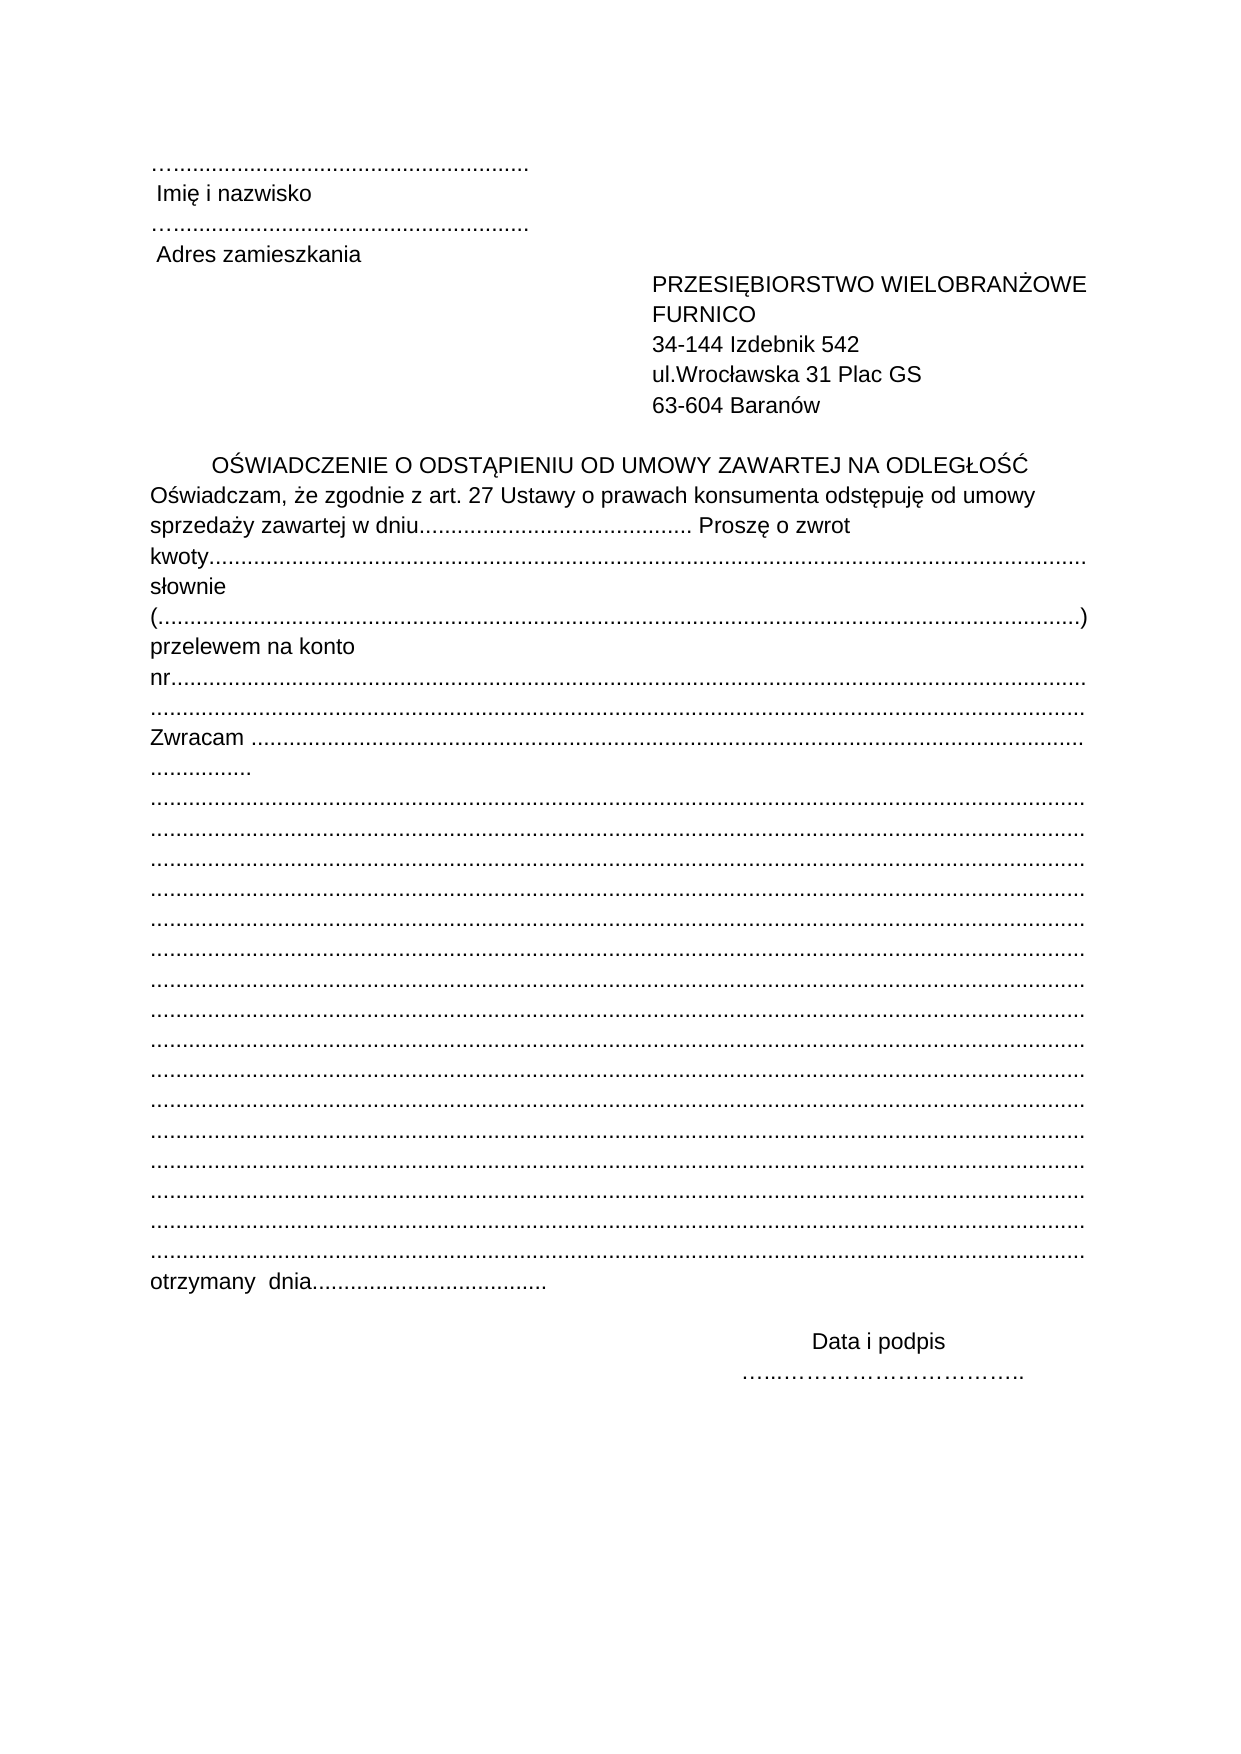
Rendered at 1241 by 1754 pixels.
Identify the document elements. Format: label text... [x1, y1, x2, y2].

text …...………………………….. [741, 1358, 1090, 1385]
text …........................................................ [150, 210, 1090, 237]
text ................................................................................................................................................... [150, 996, 1090, 1022]
text OŚWIADCZENIE O ODSTĄPIENIU OD UMOWY ZAWARTEJ NA ODLEGŁOŚĆ [150, 452, 1090, 478]
text ................................................................................................................................................... [150, 905, 1090, 932]
text ................................................................................................................................................... [150, 1086, 1090, 1113]
text słownie (.................................................................................................................................................) [150, 573, 1090, 629]
text ................................................................................................................................................... [150, 1056, 1090, 1083]
text ................................................................................................................................................... [150, 1237, 1090, 1264]
text ................................................................................................................................................... [150, 966, 1090, 992]
text Oświadczam, że zgodnie z art. 27 Ustawy o prawach konsumenta odstępuję od umowy sprzedaży zawartej w dniu........................................... Proszę o zwrot kwoty.......................................................................................................................................... [150, 482, 1090, 569]
text 63-604 Baranów [652, 392, 1090, 418]
text otrzymany dnia..................................... [150, 1268, 1090, 1294]
text ................................................................................................................................................... [150, 875, 1090, 901]
text Imię i nazwisko [150, 180, 1090, 207]
text ul.Wrocławska 31 Plac GS [652, 361, 1090, 388]
text ................................................................................................................................................... [150, 1117, 1090, 1143]
text ................................................................................................................................................... [150, 1177, 1090, 1203]
text ................................................................................................................................................... [150, 935, 1090, 962]
text ................................................................................................................................................... [150, 1026, 1090, 1052]
text przelewem na konto nr................................................................................................................................................................................................................................................................................................... [150, 633, 1090, 720]
text Zwracam ................................................................................................................................................... [150, 724, 1090, 781]
text ................................................................................................................................................... [150, 1207, 1090, 1234]
text Data i podpis [150, 1328, 1090, 1354]
text Adres zamieszkania [150, 241, 1090, 267]
text PRZESIĘBIORSTWO WIELOBRANŻOWE FURNICO 34-144 Izdebnik 542 [652, 271, 1090, 358]
text ................................................................................................................................................... [150, 814, 1090, 841]
text ................................................................................................................................................... [150, 784, 1090, 811]
text ................................................................................................................................................... [150, 845, 1090, 871]
text …........................................................ [150, 150, 1090, 176]
text ................................................................................................................................................... [150, 1147, 1090, 1173]
